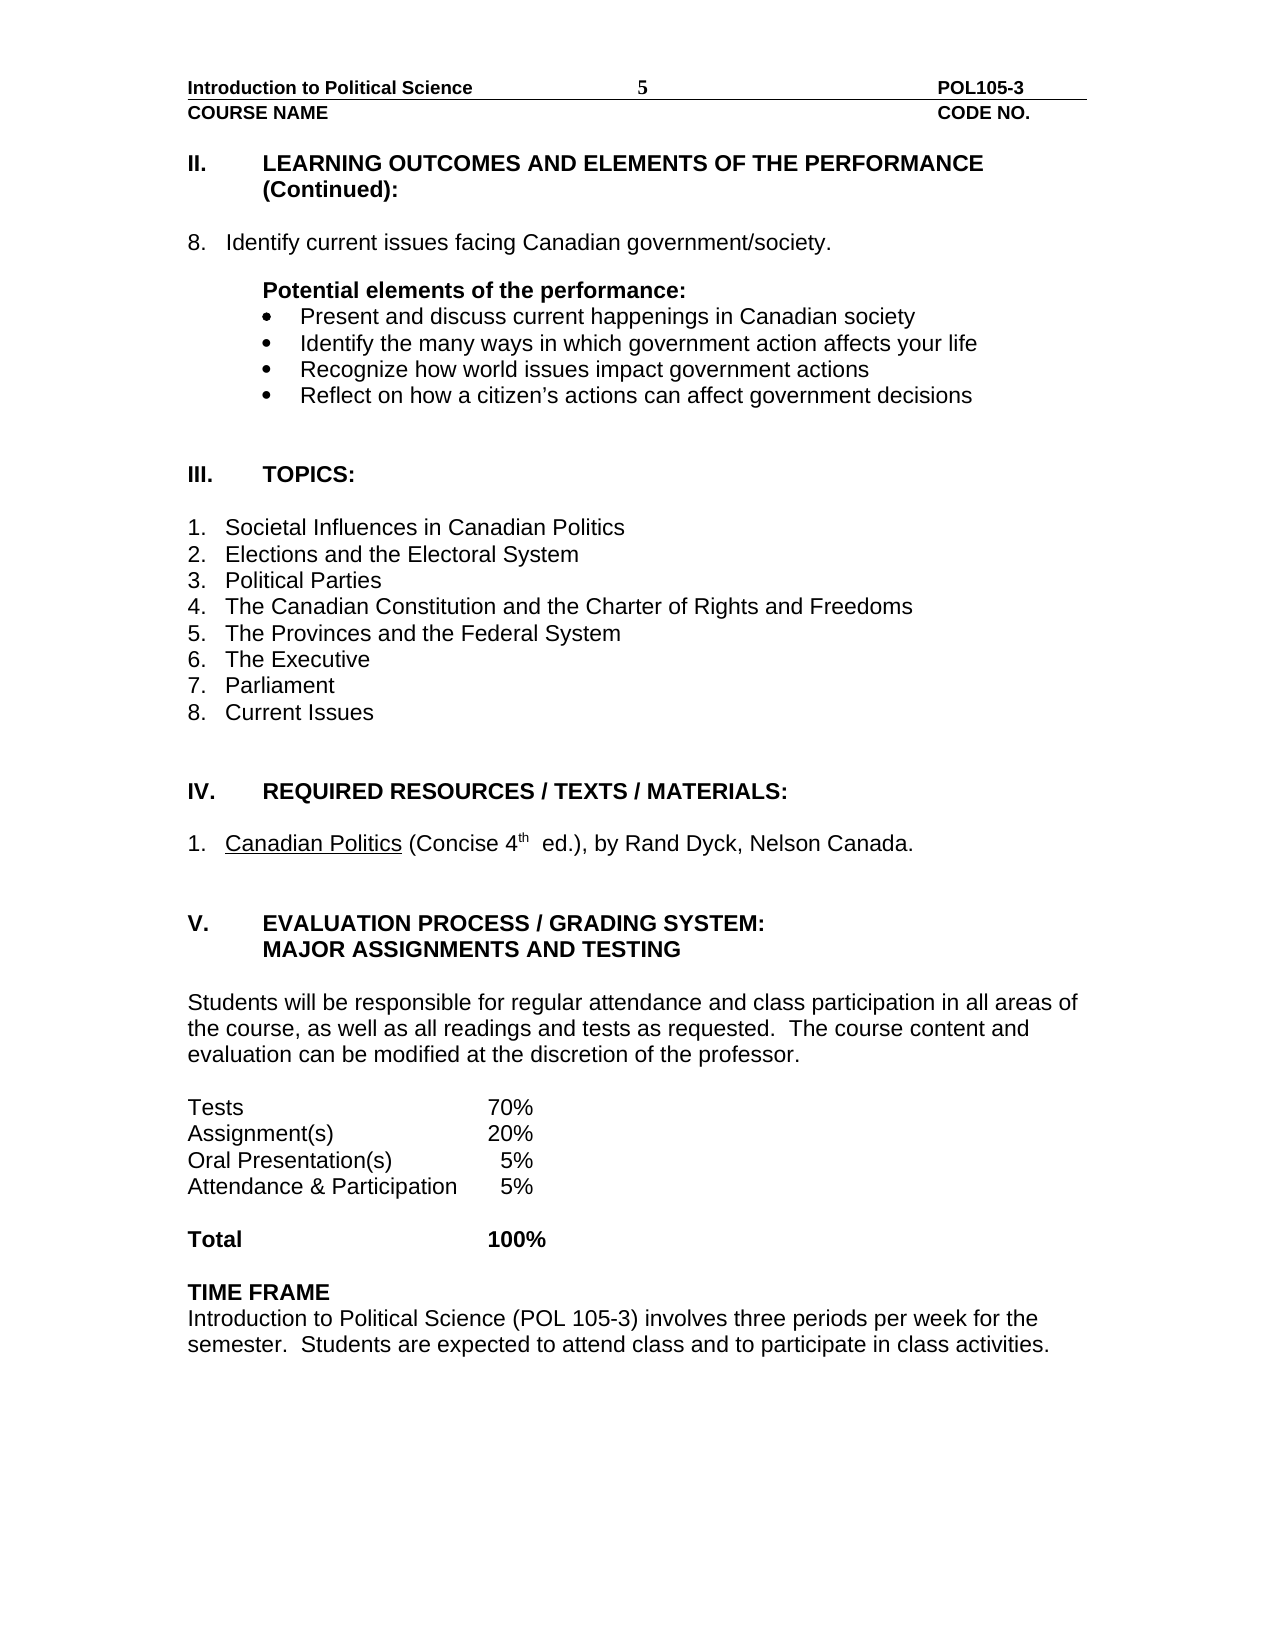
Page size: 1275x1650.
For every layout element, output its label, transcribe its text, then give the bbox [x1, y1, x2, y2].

list Political Parties [187, 567, 1087, 593]
list Recognize how world issues impact government actions [262, 356, 1087, 382]
list Elections and the Electoral System [187, 541, 1087, 567]
list Societal Influences in Canadian Politics [187, 514, 1087, 541]
list The Canadian Constitution and the Charter of Rights and Freedoms [187, 593, 1087, 619]
text Oral Presentation(s) 5% [187, 1147, 1087, 1173]
text Assignment(s) 20% [187, 1120, 1087, 1147]
list Parliament [187, 672, 1087, 699]
list Identify the many ways in which government action affects your life [262, 330, 1087, 356]
list Canadian Politics (Concise 4th ed.), by Rand Dyck, Nelson Canada. [187, 830, 1087, 857]
text Total 100% [187, 1226, 1087, 1252]
text Students will be responsible for regular attendance and class participation in all areas of the course, as well as all readings and tests as requested. The course content and evaluation can be modified at the discretion of the professor. [187, 988, 1087, 1068]
text MAJOR ASSIGNMENTS AND TESTING [187, 936, 1087, 962]
text Tests 70% [187, 1094, 1087, 1120]
text V. EVALUATION PROCESS / GRADING SYSTEM: [187, 909, 1087, 936]
list Reflect on how a citizen’s actions can affect government decisions [262, 382, 1087, 409]
list The Executive [187, 646, 1087, 672]
text IV. REQUIRED RESOURCES / TEXTS / MATERIALS: [187, 778, 1087, 804]
text TIME FRAME [187, 1278, 1087, 1305]
text Attendance & Participation 5% [187, 1173, 1087, 1199]
text Potential elements of the performance: [187, 277, 1087, 303]
text Introduction to Political Science (POL 105-3) involves three periods per week for the semester. Students are expected to attend class and to participate in class activities. [187, 1305, 1087, 1357]
list The Provinces and the Federal System [187, 619, 1087, 646]
text III. TOPICS: [187, 461, 1087, 488]
text 8. Identify current issues facing Canadian government/society. [187, 229, 1087, 255]
text II. LEARNING OUTCOMES AND ELEMENTS OF THE PERFORMANCE (Continued): [187, 150, 1087, 203]
list Present and discuss current happenings in Canadian society [262, 303, 1087, 330]
list Current Issues [187, 699, 1087, 725]
